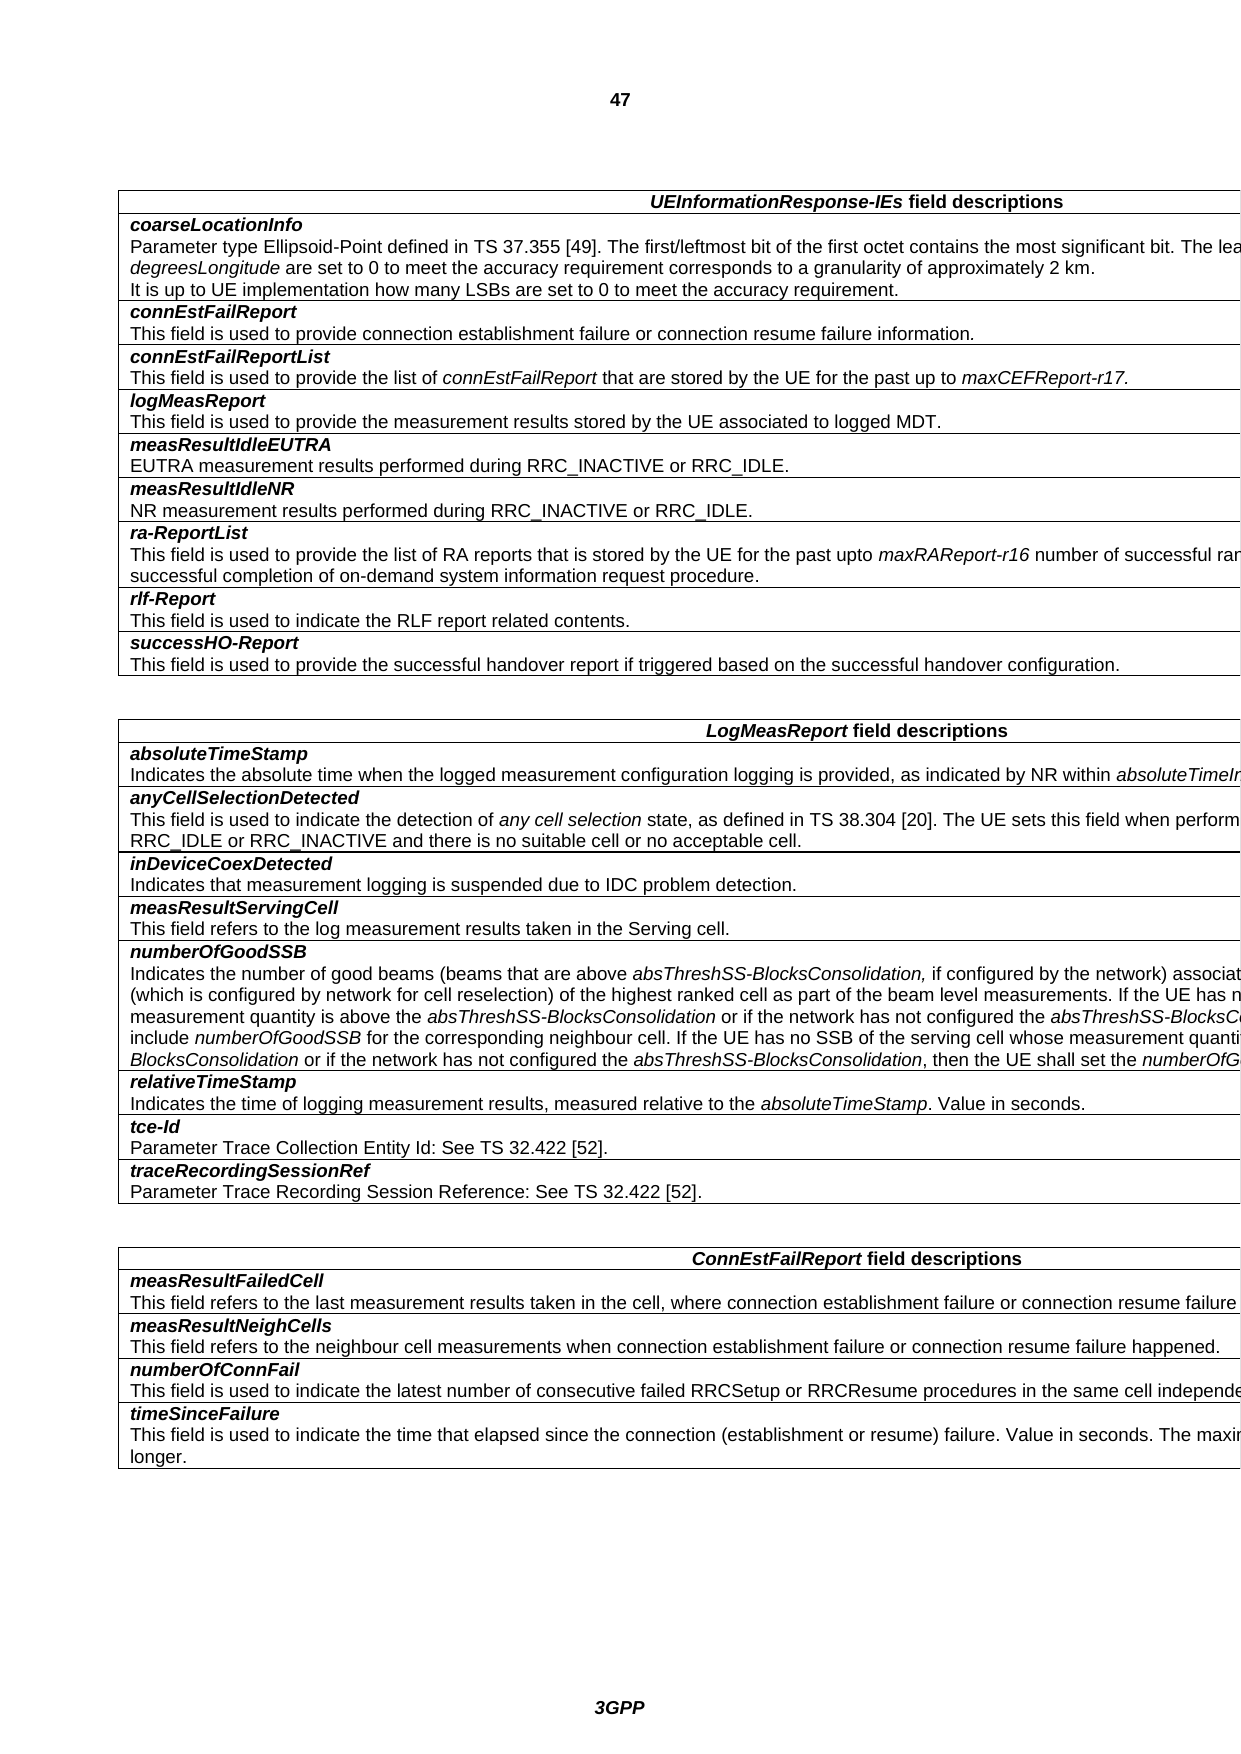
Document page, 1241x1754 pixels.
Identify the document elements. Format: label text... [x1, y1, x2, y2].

table_cell numberOfGoodSSB Indicates the number of good beams (beams that are above absThreshSS-BlocksConsolidation, if configured by the network) associated to the cells within the R value range (which is configured by network for cell reselection) of the highest ranked cell as part of the beam level measurements. If the UE has no SSB of a neighbour cell whose measurement quantity is above the absThreshSS-BlocksConsolidation or if the network has not configured the absThreshSS-BlocksConsolidation, then the UE does not include numberOfGoodSSB for the corresponding neighbour cell. If the UE has no SSB of the serving cell whose measurement quantity is above the absThreshSS-BlocksConsolidation or if the network has not configured the absThreshSS-BlocksConsolidation, then the UE shall set the numberOfGoodSSB for the serving cell to one. [119, 941, 1240, 1070]
table_cell traceRecordingSessionRef Parameter Trace Recording Session Reference: See TS 32.422 [52]. [119, 1160, 1240, 1203]
table_header ConnEstFailReport field descriptions [119, 1248, 1240, 1269]
table_cell ra-ReportList This field is used to provide the list of RA reports that is stored by the UE for the past upto maxRAReport-r16 number of successful random access procedures, or failed or successful completion of on-demand system information request procedure. [119, 522, 1240, 587]
table_cell measResultIdleNR NR measurement results performed during RRC_INACTIVE or RRC_IDLE. [119, 478, 1240, 521]
table_cell measResultServingCell This field refers to the log measurement results taken in the Serving cell. [119, 897, 1240, 940]
table_cell successHO-Report This field is used to provide the successful handover report if triggered based on the successful handover configuration. [119, 632, 1240, 675]
table_header UEInformationResponse-IEs field descriptions [119, 191, 1240, 213]
table_cell timeSinceFailure This field is used to indicate the time that elapsed since the connection (establishment or resume) failure. Value in seconds. The maximum value 172800 means 172800s or longer. [119, 1403, 1240, 1467]
table_header LogMeasReport field descriptions [119, 720, 1240, 742]
table_cell measResultIdleEUTRA EUTRA measurement results performed during RRC_INACTIVE or RRC_IDLE. [119, 434, 1240, 477]
table_cell inDeviceCoexDetected Indicates that measurement logging is suspended due to IDC problem detection. [119, 853, 1240, 896]
table_cell tce-Id Parameter Trace Collection Entity Id: See TS 32.422 [52]. [119, 1115, 1240, 1158]
table_cell logMeasReport This field is used to provide the measurement results stored by the UE associated to logged MDT. [119, 390, 1240, 433]
table_cell numberOfConnFail This field is used to indicate the latest number of consecutive failed RRCSetup or RRCResume procedures in the same cell independent of RRC state transition. [119, 1359, 1240, 1402]
table_cell coarseLocationInfo Parameter type Ellipsoid-Point defined in TS 37.355 [49]. The first/leftmost bit of the first octet contains the most significant bit. The least significant bits of degreesLatitude and degreesLongitude are set to 0 to meet the accuracy requirement corresponds to a granularity of approximately 2 km. It is up to UE implementation how many LSBs are set to 0 to meet the accuracy requirement. [119, 214, 1240, 300]
table_cell connEstFailReport This field is used to provide connection establishment failure or connection resume failure information. [119, 301, 1240, 344]
table_cell relativeTimeStamp Indicates the time of logging measurement results, measured relative to the absoluteTimeStamp. Value in seconds. [119, 1071, 1240, 1114]
table_cell rlf-Report This field is used to indicate the RLF report related contents. [119, 588, 1240, 631]
table_cell measResultNeighCells This field refers to the neighbour cell measurements when connection establishment failure or connection resume failure happened. [119, 1314, 1240, 1357]
table_cell absoluteTimeStamp Indicates the absolute time when the logged measurement configuration logging is provided, as indicated by NR within absoluteTimeInfo. [119, 743, 1240, 786]
table_cell connEstFailReportList This field is used to provide the list of connEstFailReport that are stored by the UE for the past up to maxCEFReport-r17. [119, 345, 1240, 388]
table_cell measResultFailedCell This field refers to the last measurement results taken in the cell, where connection establishment failure or connection resume failure happened. [119, 1270, 1240, 1313]
table_cell anyCellSelectionDetected This field is used to indicate the detection of any cell selection state, as defined in TS 38.304 [20]. The UE sets this field when performing the logging of measurement results in RRC_IDLE or RRC_INACTIVE and there is no suitable cell or no acceptable cell. [119, 787, 1240, 851]
